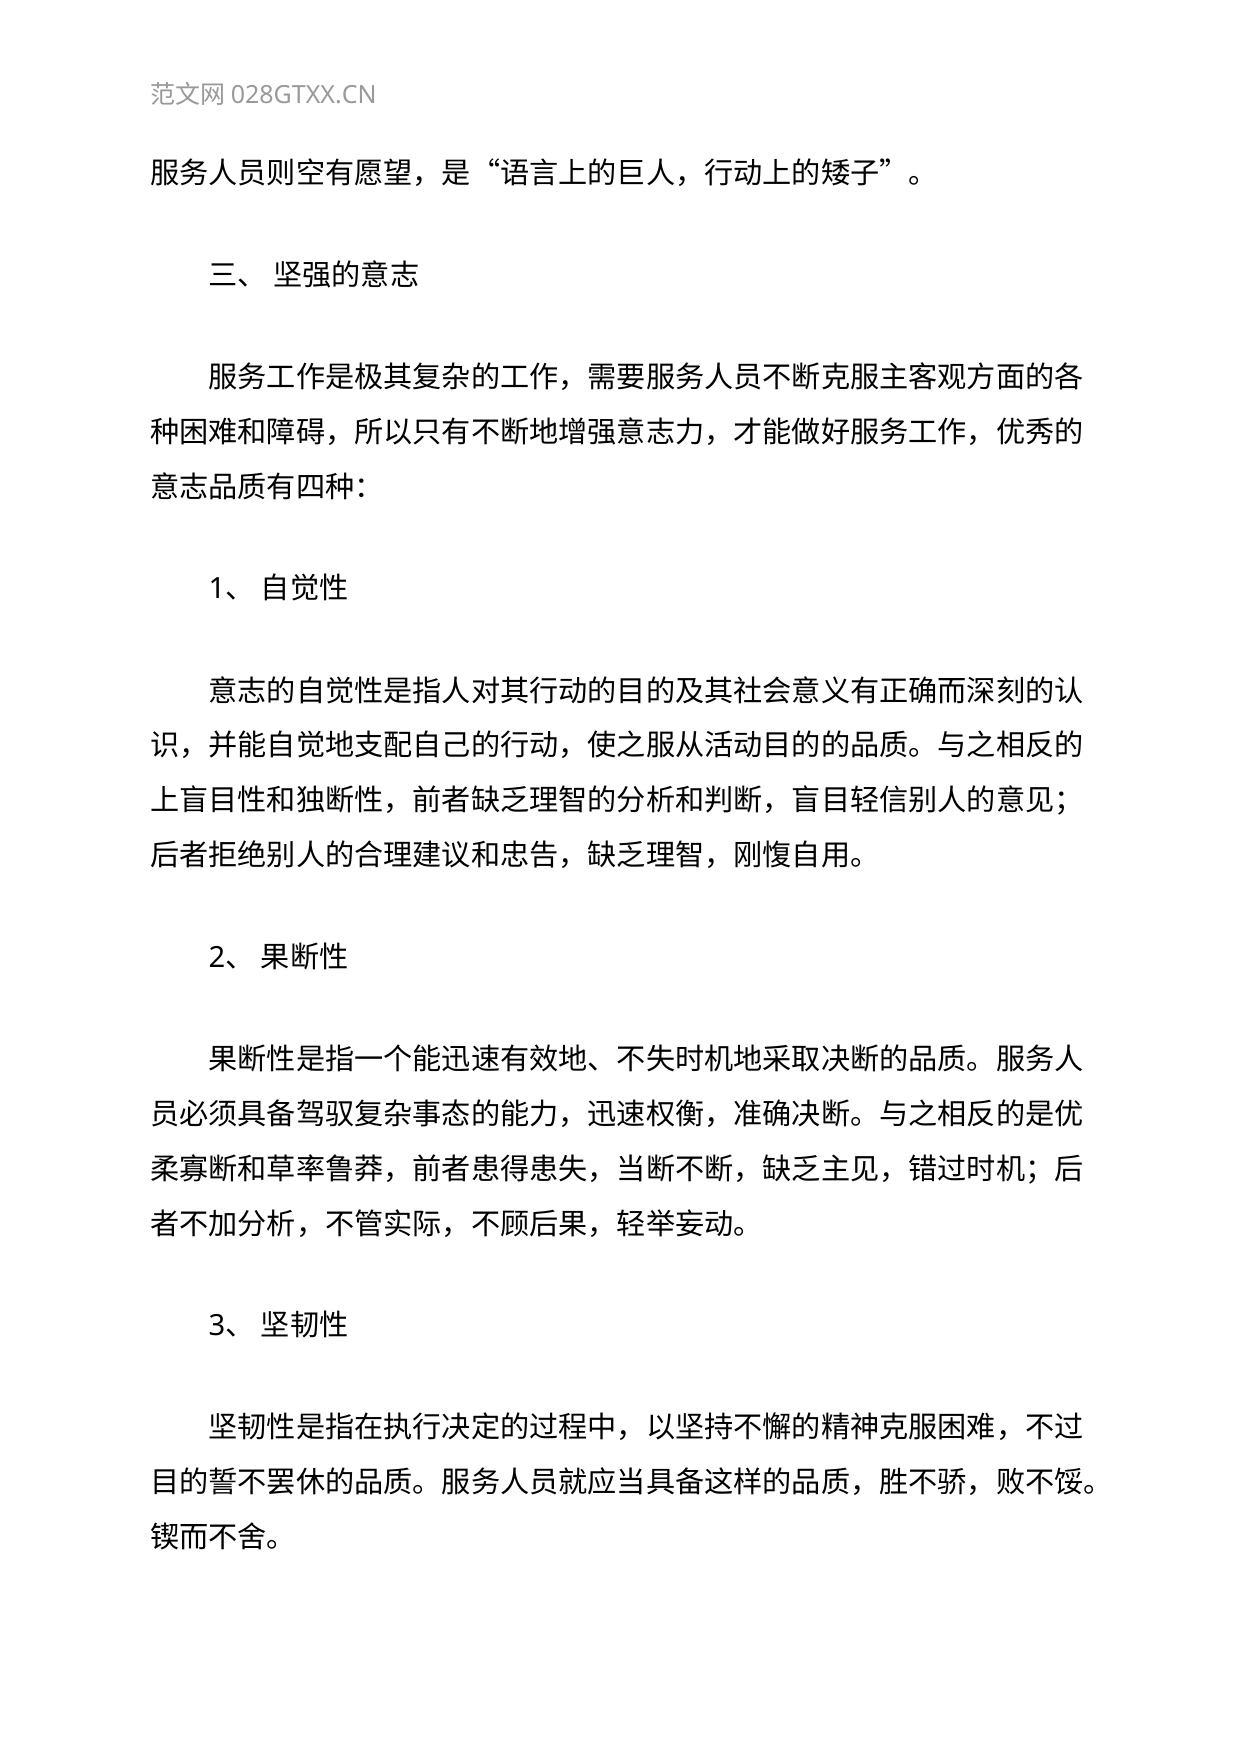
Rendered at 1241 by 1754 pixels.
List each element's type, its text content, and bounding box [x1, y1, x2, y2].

text 意志的自觉性是指人对其行动的目的及其社会意义有正确而深刻的认识，并能自觉地支配自己的行动，使之服从活动目的的品质。与之相反的上盲目性和独断性，前者缺乏理智的分析和判断，盲目轻信别人的意见；后者拒绝别人的合理建议和忠告，缺乏理智，刚愎自用。 [150, 667, 1090, 874]
text 服务工作是极其复杂的工作，需要服务人员不断克服主客观方面的各种困难和障碍，所以只有不断地增强意志力，才能做好服务工作，优秀的意志品质有四种： [150, 353, 1090, 506]
text 三、 坚强的意志 [150, 252, 1090, 294]
text 3、 坚韧性 [150, 1302, 1090, 1344]
text 2、 果断性 [150, 933, 1090, 976]
text 1、 自觉性 [150, 565, 1090, 607]
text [150, 150, 1090, 192]
text 果断性是指一个能迅速有效地、不失时机地采取决断的品质。服务人员必须具备驾驭复杂事态的能力，迅速权衡，准确决断。与之相反的是优柔寡断和草率鲁莽，前者患得患失，当断不断，缺乏主见，错过时机；后者不加分析，不管实际，不顾后果，轻举妄动。 [150, 1036, 1090, 1242]
text 坚韧性是指在执行决定的过程中，以坚持不懈的精神克服困难，不过目的誓不罢休的品质。服务人员就应当具备这样的品质，胜不骄，败不馁。锲而不舍。 [150, 1404, 1090, 1556]
